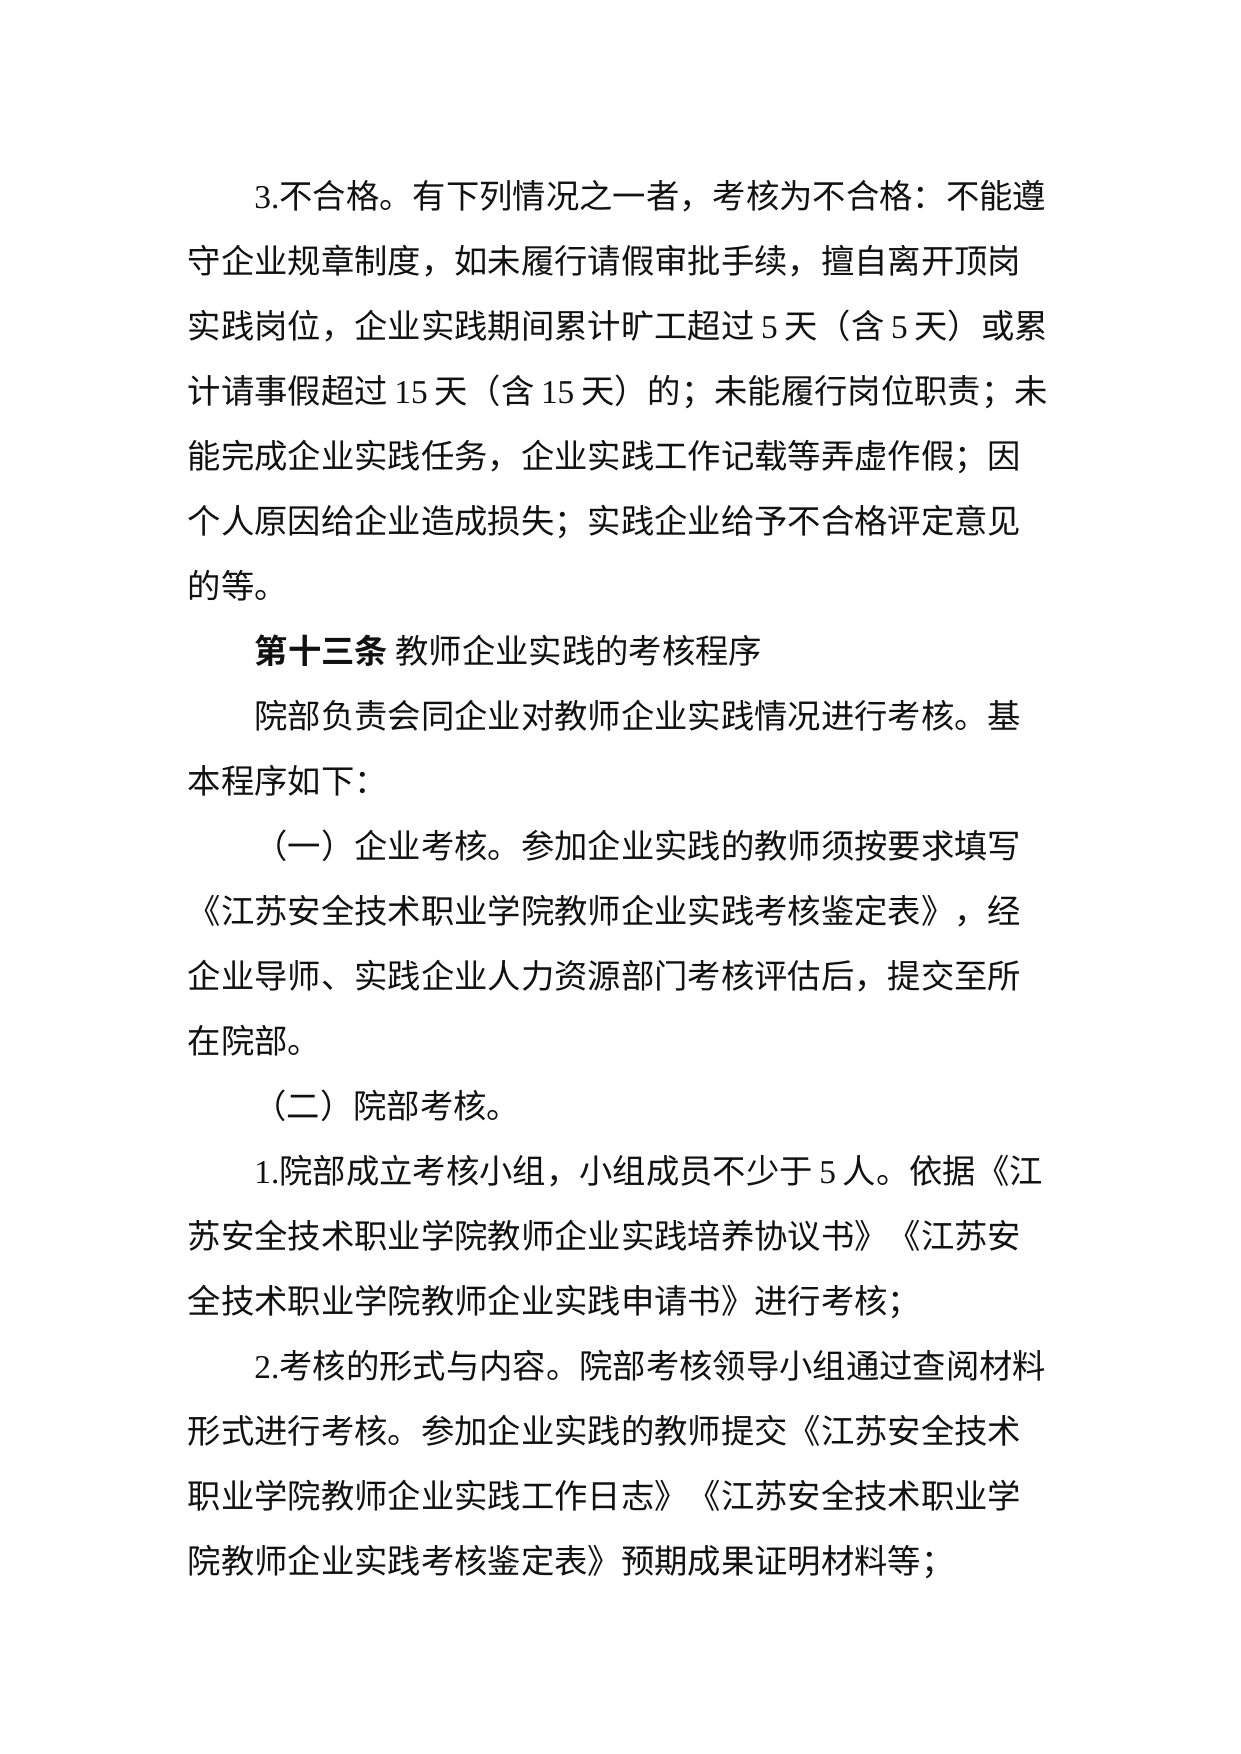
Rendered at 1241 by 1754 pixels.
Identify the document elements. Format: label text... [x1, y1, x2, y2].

text 1.院部成立考核小组，小组成员不少于5人。依据《江苏安全技术职业学院教师企业实践培养协议书》《江苏安全技术职业学院教师企业实践申请书》进行考核； [187, 1137, 1053, 1332]
text （一）企业考核。参加企业实践的教师须按要求填写《江苏安全技术职业学院教师企业实践考核鉴定表》，经企业导师、实践企业人力资源部门考核评估后，提交至所在院部。 [187, 812, 1053, 1072]
text 3.不合格。有下列情况之一者，考核为不合格：不能遵守企业规章制度，如未履行请假审批手续，擅自离开顶岗实践岗位，企业实践期间累计旷工超过5天（含5天）或累计请事假超过15天（含15天）的；未能履行岗位职责；未能完成企业实践任务，企业实践工作记载等弄虚作假；因个人原因给企业造成损失；实践企业给予不合格评定意见的等。 [187, 162, 1053, 617]
text 第十三条 教师企业实践的考核程序 [187, 617, 1053, 682]
text （二）院部考核。 [253, 1072, 1053, 1137]
text 院部负责会同企业对教师企业实践情况进行考核。基本程序如下： [187, 682, 1053, 812]
text 2.考核的形式与内容。院部考核领导小组通过查阅材料形式进行考核。参加企业实践的教师提交《江苏安全技术职业学院教师企业实践工作日志》《江苏安全技术职业学院教师企业实践考核鉴定表》预期成果证明材料等； [187, 1332, 1053, 1592]
